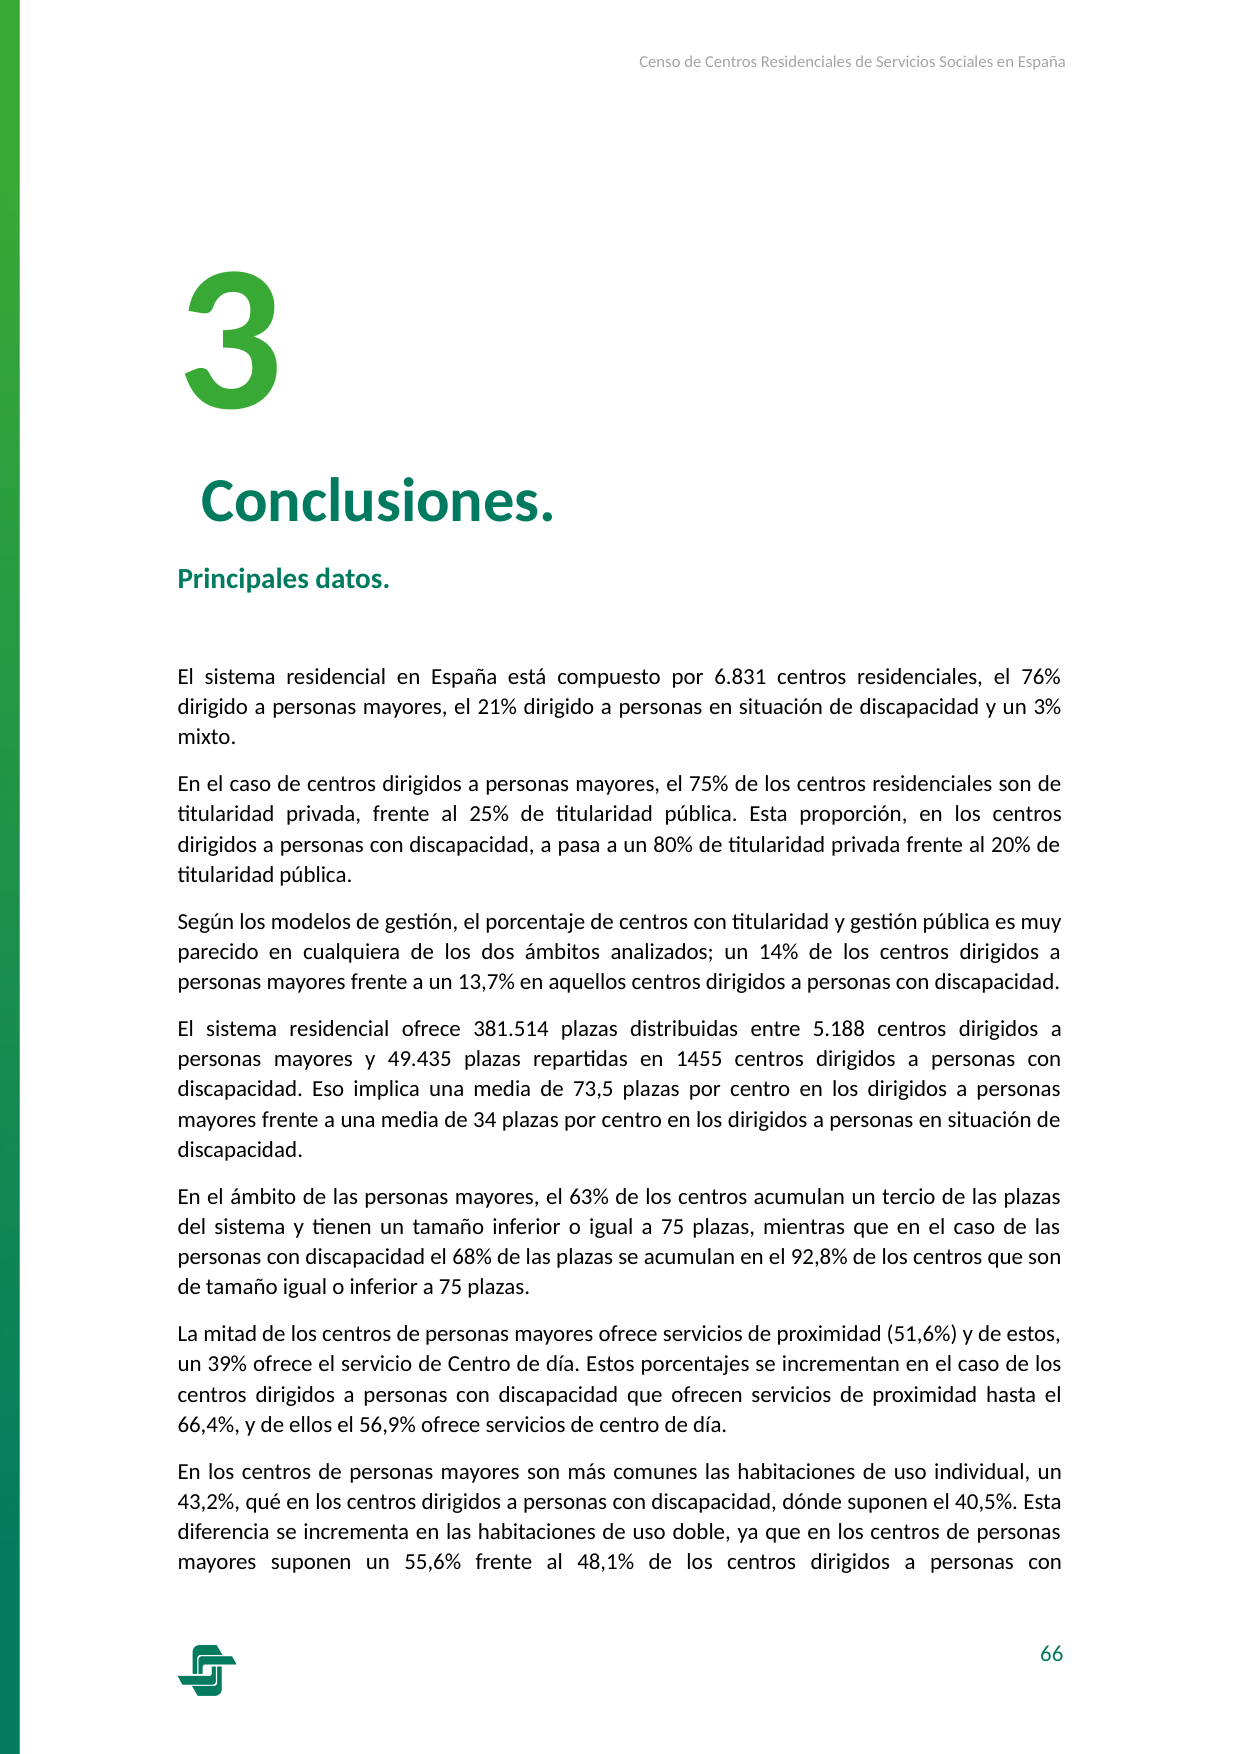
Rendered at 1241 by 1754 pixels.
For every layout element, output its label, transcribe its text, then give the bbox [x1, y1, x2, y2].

text La mitad de los centros de personas mayores ofrece servicios de proximidad (51,6%) y de estos, un 39% ofrece el servicio de Centro de día. Estos porcentajes se incrementan en el caso de los centros dirigidos a personas con discapacidad que ofrecen servicios de proximidad hasta el 66,4%, y de ellos el 56,9% ofrece servicios de centro de día. [177, 1319, 1063, 1438]
text Según los modelos de gestión, el porcentaje de centros con titularidad y gestión pública es muy parecido en cualquiera de los dos ámbitos analizados; un 14% de los centros dirigidos a personas mayores frente a un 13,7% en aquellos centros dirigidos a personas con discapacidad. [177, 907, 1063, 995]
subtitle Principales datos. [177, 560, 1063, 596]
text 3 [177, 207, 1063, 461]
text El sistema residencial ofrece 381.514 plazas distribuidas entre 5.188 centros dirigidos a personas mayores y 49.435 plazas repartidas en 1455 centros dirigidos a personas con discapacidad. Eso implica una media de 73,5 plazas por centro en los dirigidos a personas mayores frente a una media de 34 plazas por centro en los dirigidos a personas en situación de discapacidad. [177, 1014, 1063, 1163]
text El sistema residencial en España está compuesto por 6.831 centros residenciales, el 76% dirigido a personas mayores, el 21% dirigido a personas en situación de discapacidad y un 3% mixto. [177, 662, 1063, 751]
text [177, 1457, 1063, 1576]
text En el ámbito de las personas mayores, el 63% de los centros acumulan un tercio de las plazas del sistema y tienen un tamaño inferior o igual a 75 plazas, mientras que en el caso de las personas con discapacidad el 68% de las plazas se acumulan en el 92,8% de los centros que son de tamaño igual o inferior a 75 plazas. [177, 1182, 1063, 1301]
picture [177, 1642, 237, 1754]
text Conclusiones. [201, 461, 1063, 537]
picture [0, 0, 58, 1754]
text En el caso de centros dirigidos a personas mayores, el 75% de los centros residenciales son de titularidad privada, frente al 25% de titularidad pública. Esta proporción, en los centros dirigidos a personas con discapacidad, a pasa a un 80% de titularidad privada frente al 20% de titularidad pública. [177, 769, 1063, 888]
